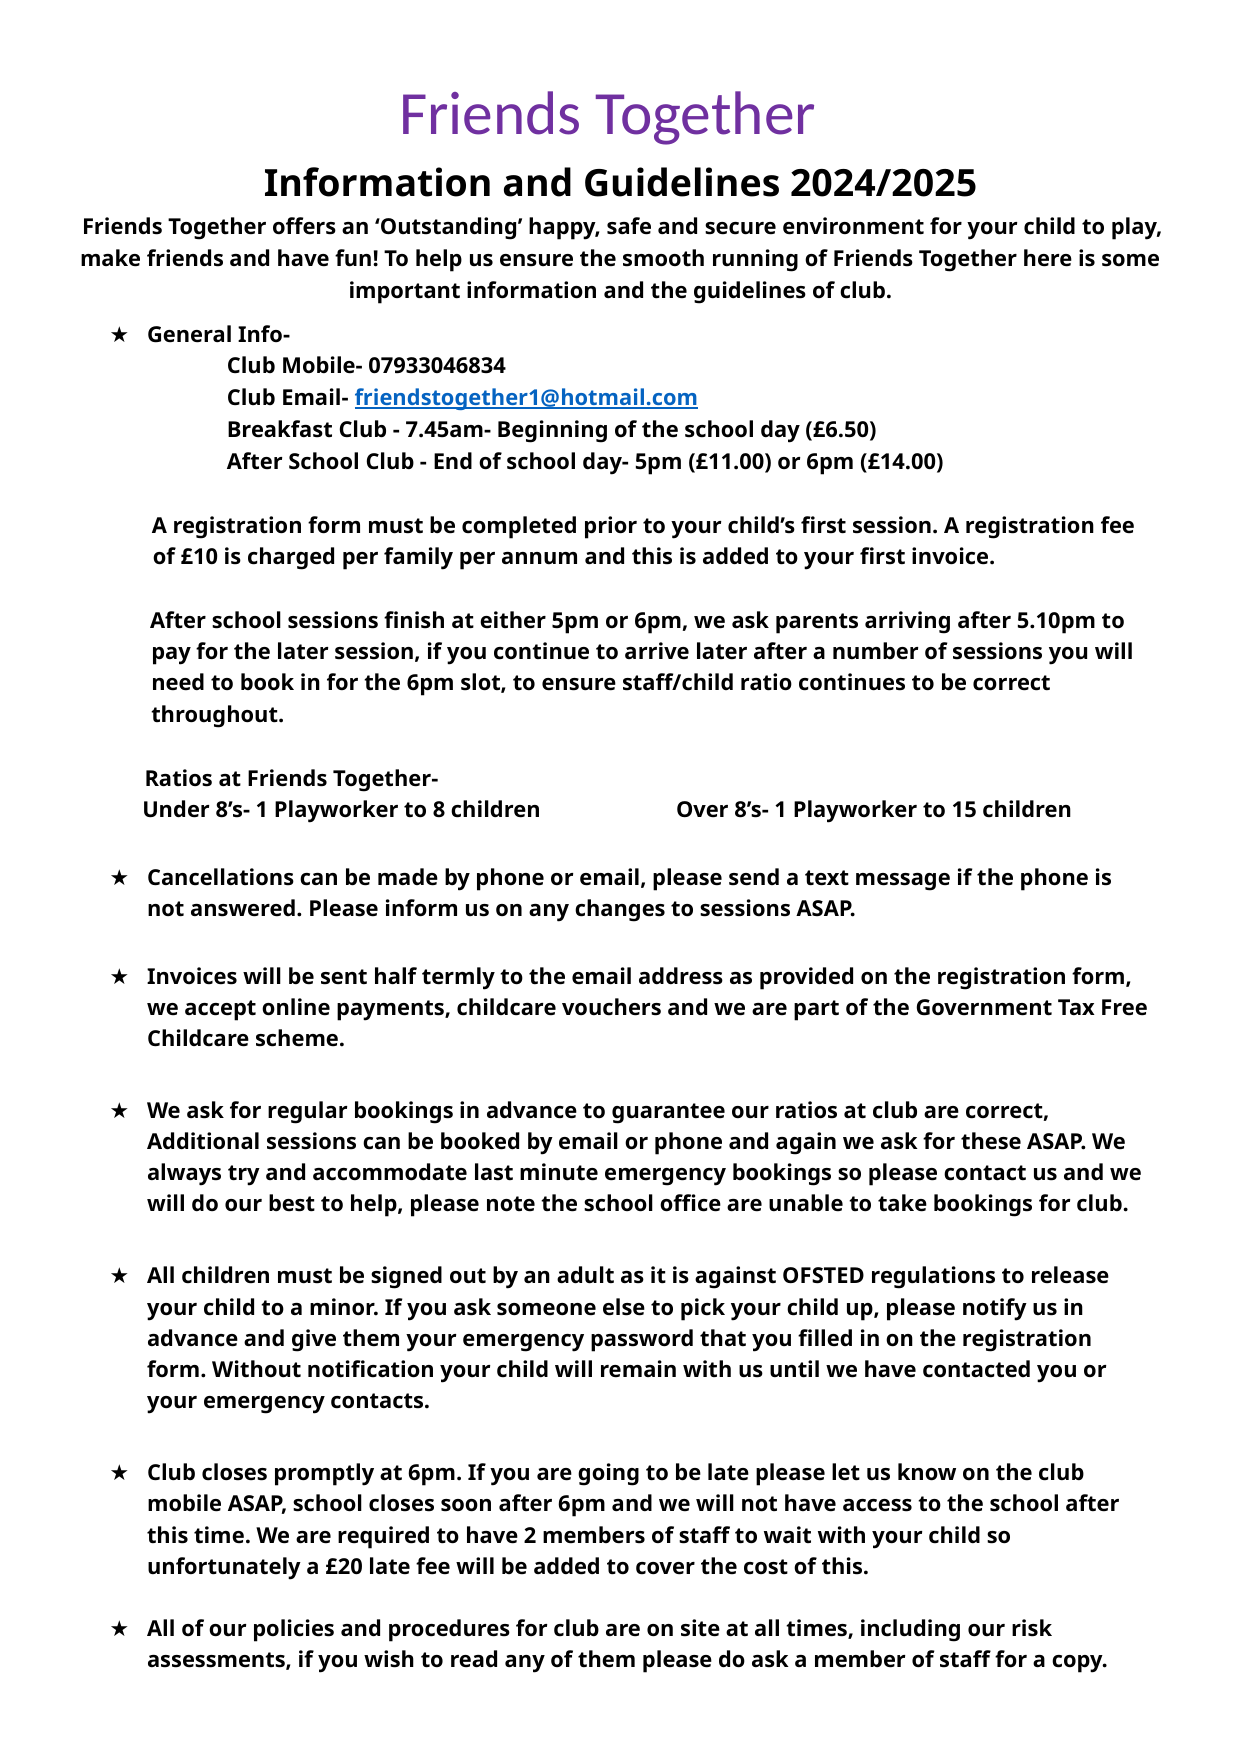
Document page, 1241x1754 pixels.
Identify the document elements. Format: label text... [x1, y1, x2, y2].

list Cancellations can be made by phone or email, please send a text message if the phone is not answered. Please inform us on any changes to sessions ASAP. [109, 862, 1150, 923]
list Club closes promptly at 6pm. If you are going to be late please let us know on the club mobile ASAP, school closes soon after 6pm and we will not have access to the school after this time. We are required to have 2 members of staff to wait with your child so unfortunately a £20 late fee will be added to cover the cost of this. [109, 1457, 1150, 1581]
subtitle Friends Together [207, 75, 1165, 150]
text Friends Together offers an ‘Outstanding’ happy, safe and secure environment for your child to play, make friends and have fun! To help us ensure the smooth running of Friends Together here is some important information and the guidelines of club. [75, 211, 1165, 304]
text Ratios at Friends Together- [77, 762, 1150, 792]
subtitle Information and Guidelines 2024/2025 [76, 156, 1165, 207]
list We ask for regular bookings in advance to guarantee our ratios at club are correct, Additional sessions can be booked by email or phone and again we ask for these ASAP. We always try and accommodate last minute emergency bookings so please contact us and we will do our best to help, please note the school office are unable to take bookings for club. [109, 1094, 1150, 1218]
list Invoices will be sent half termly to the email address as provided on the registration form, we accept online payments, childcare vouchers and we are part of the Government Tax Free Childcare scheme. [109, 961, 1150, 1053]
text After School Club - End of school day- 5pm (£11.00) or 6pm (£14.00) [227, 446, 1150, 476]
text After school sessions finish at either 5pm or 6pm, we ask parents arriving after 5.10pm to pay for the later session, if you continue to arrive later after a number of sessions you will need to book in for the 6pm slot, to ensure staff/child ratio continues to be correct throughout. [150, 605, 1150, 728]
text Breakfast Club - 7.45am- Beginning of the school day (£6.50) [227, 414, 1150, 444]
text A registration form must be completed prior to your child’s first session. A registration fee of £10 is charged per family per annum and this is added to your first invoice. [152, 510, 1150, 571]
list All children must be signed out by an adult as it is against OFSTED regulations to release your child to a minor. If you ask someone else to pick your child up, please notify us in advance and give them your emergency password that you filled in on the registration form. Without notification your child will remain with us until we have contacted you or your emergency contacts. [109, 1260, 1150, 1415]
text Club Email- friendstogether1@hotmail.com [227, 382, 1165, 412]
text Under 8’s- 1 Playworker to 8 children Over 8’s- 1 Playworker to 15 children [75, 794, 1165, 824]
list All of our policies and procedures for club are on site at all times, including our risk assessments, if you wish to read any of them please do ask a member of staff for a copy. [109, 1613, 1150, 1674]
list General Info- [109, 319, 1150, 348]
text Club Mobile- 07933046834 [227, 350, 1150, 380]
